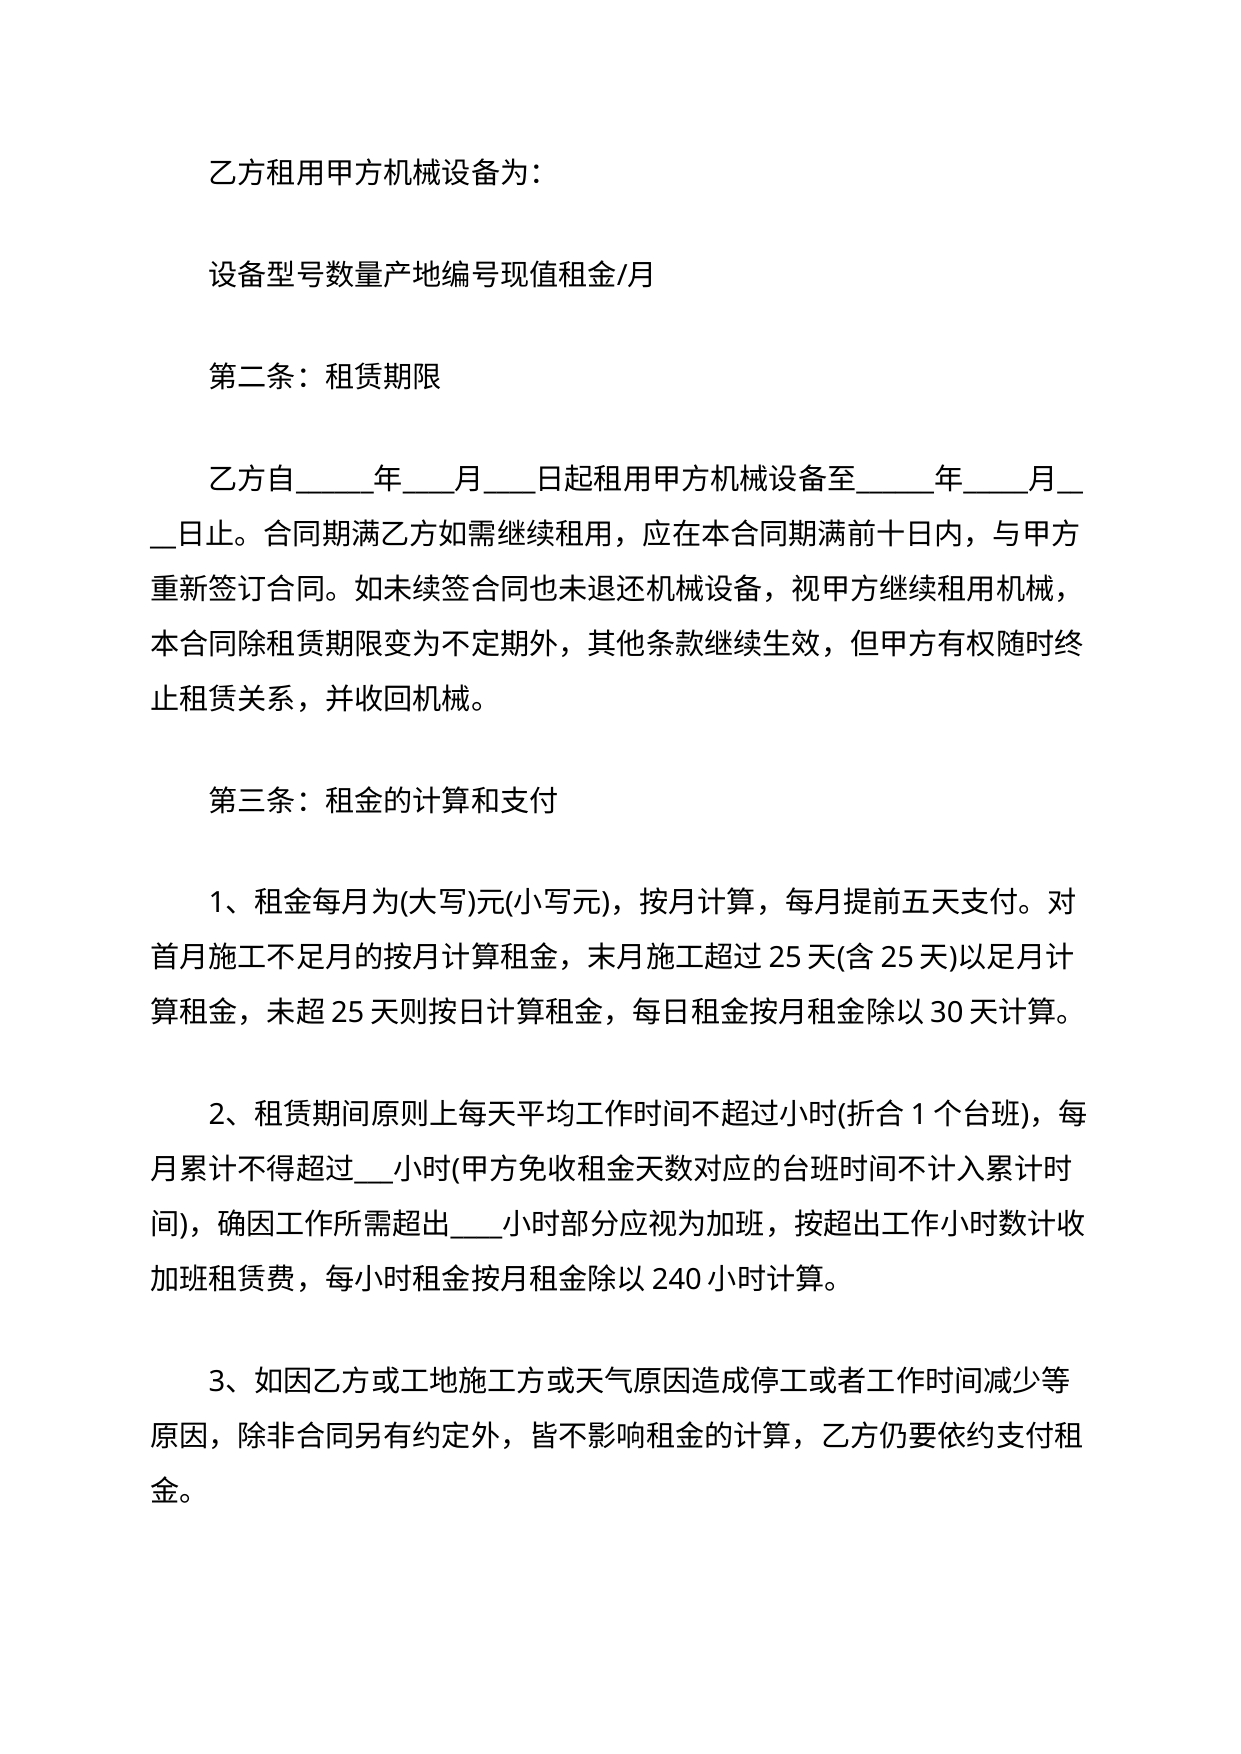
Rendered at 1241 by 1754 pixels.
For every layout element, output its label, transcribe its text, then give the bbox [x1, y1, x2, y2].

text 乙方租用甲方机械设备为： [150, 150, 1090, 192]
text 第二条：租赁期限 [150, 354, 1090, 396]
text 3、如因乙方或工地施工方或天气原因造成停工或者工作时间减少等原因，除非合同另有约定外，皆不影响租金的计算，乙方仍要依约支付租金。 [150, 1358, 1090, 1510]
text 乙方自______年____月____日起租用甲方机械设备至______年_____月____日止。合同期满乙方如需继续租用，应在本合同期满前十日内，与甲方重新签订合同。如未续签合同也未退还机械设备，视甲方继续租用机械，本合同除租赁期限变为不定期外，其他条款继续生效，但甲方有权随时终止租赁关系，并收回机械。 [150, 456, 1090, 718]
text 第三条：租金的计算和支付 [150, 777, 1090, 819]
text 2、租赁期间原则上每天平均工作时间不超过小时(折合1个台班)，每月累计不得超过___小时(甲方免收租金天数对应的台班时间不计入累计时间)，确因工作所需超出____小时部分应视为加班，按超出工作小时数计收加班租赁费，每小时租金按月租金除以240小时计算。 [150, 1091, 1090, 1298]
text 设备型号数量产地编号现值租金/月 [150, 252, 1090, 294]
text 1、租金每月为(大写)元(小写元)，按月计算，每月提前五天支付。对首月施工不足月的按月计算租金，末月施工超过25天(含25天)以足月计算租金，未超25天则按日计算租金，每日租金按月租金除以30天计算。 [150, 879, 1090, 1031]
